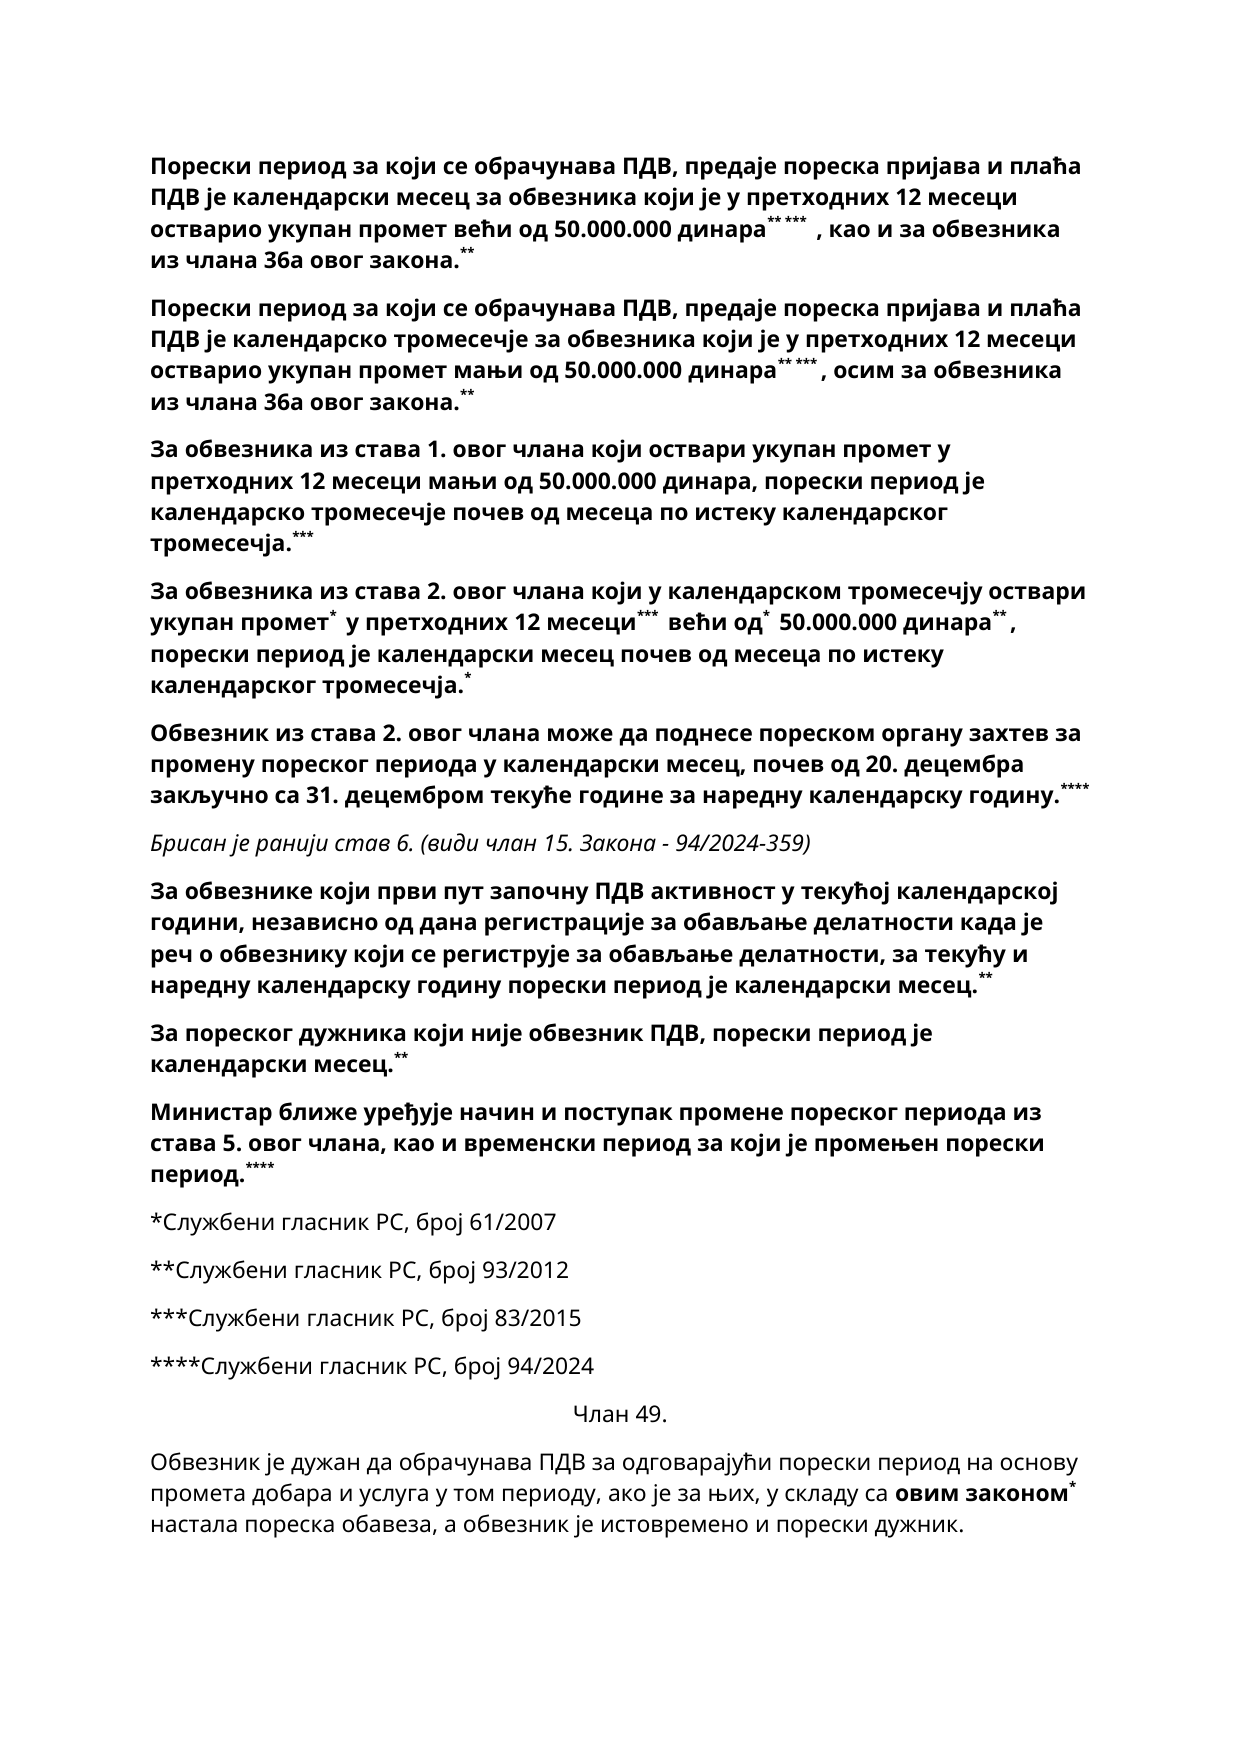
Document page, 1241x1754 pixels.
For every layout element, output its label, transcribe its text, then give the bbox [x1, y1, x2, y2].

text Брисан је ранији став 6. (види члан 15. Закона - 94/2024-359) [150, 827, 1090, 858]
text *Службени гласник РС, број 61/2007 [150, 1206, 1090, 1237]
text ***Службени гласник РС, број 83/2015 [150, 1302, 1090, 1333]
text Члан 49. [150, 1398, 1090, 1429]
text Обвезник из става 2. овог члана може да поднесе пореском органу захтев за промену пореског периода у календарски месец, почев од 20. децембра закључно са 31. децембром текуће године за наредну календарску годину.**** [150, 717, 1090, 810]
text За обвезника из става 1. овог члана који оствари укупан промет у претходних 12 месеци мањи од 50.000.000 динара, порески период је календарско тромесечје почев од месеца по истеку календарског тромесечја.*** [150, 433, 1090, 558]
text **Службени гласник РС, број 93/2012 [150, 1254, 1090, 1285]
text Министар ближе уређује начин и поступак промене пореског периода из става 5. овог члана, као и временски период за који је промењен порески период.**** [150, 1096, 1090, 1189]
text Порески период за који се обрачунава ПДВ, предаје пореска пријава и плаћа ПДВ је календарско тромесечје за обвезника који је у претходних 12 месеци остварио укупан промет мањи од 50.000.000 динара** *** , осим за обвезника из члана 36а овог закона.** [150, 292, 1090, 417]
text Порески период за који се обрачунава ПДВ, предаје пореска пријава и плаћа ПДВ је календарски месец за обвезника који је у претходних 12 месеци остварио укупан промет већи од 50.000.000 динара** *** , као и за обвезника из члана 36а овог закона.** [150, 150, 1090, 275]
text За обвезника из става 2. овог члана који у календарском тромесечју оствари укупан промет* у претходних 12 месеци*** већи од* 50.000.000 динара** , порески период је календарски месец почев од месеца по истеку календарског тромесечја.* [150, 575, 1090, 700]
text За пореског дужника који није обвезник ПДВ, порески период је календарски месец.** [150, 1017, 1090, 1079]
text Обвезник је дужан да обрачунава ПДВ за одговарајући порески период на основу промета добара и услуга у том периоду, ако је за њих, у складу са овим законом* настала пореска обавеза, а обвезник је истовремено и порески дужник. [150, 1446, 1090, 1539]
text ****Службени гласник РС, број 94/2024 [150, 1350, 1090, 1381]
text За обвезнике који први пут започну ПДВ активност у текућој календарској години, независно од дана регистрације за обављање делатности када је реч о обвезнику који се региструје за обављање делатности, за текућу и наредну календарску годину порески период је календарски месец.** [150, 875, 1090, 1000]
